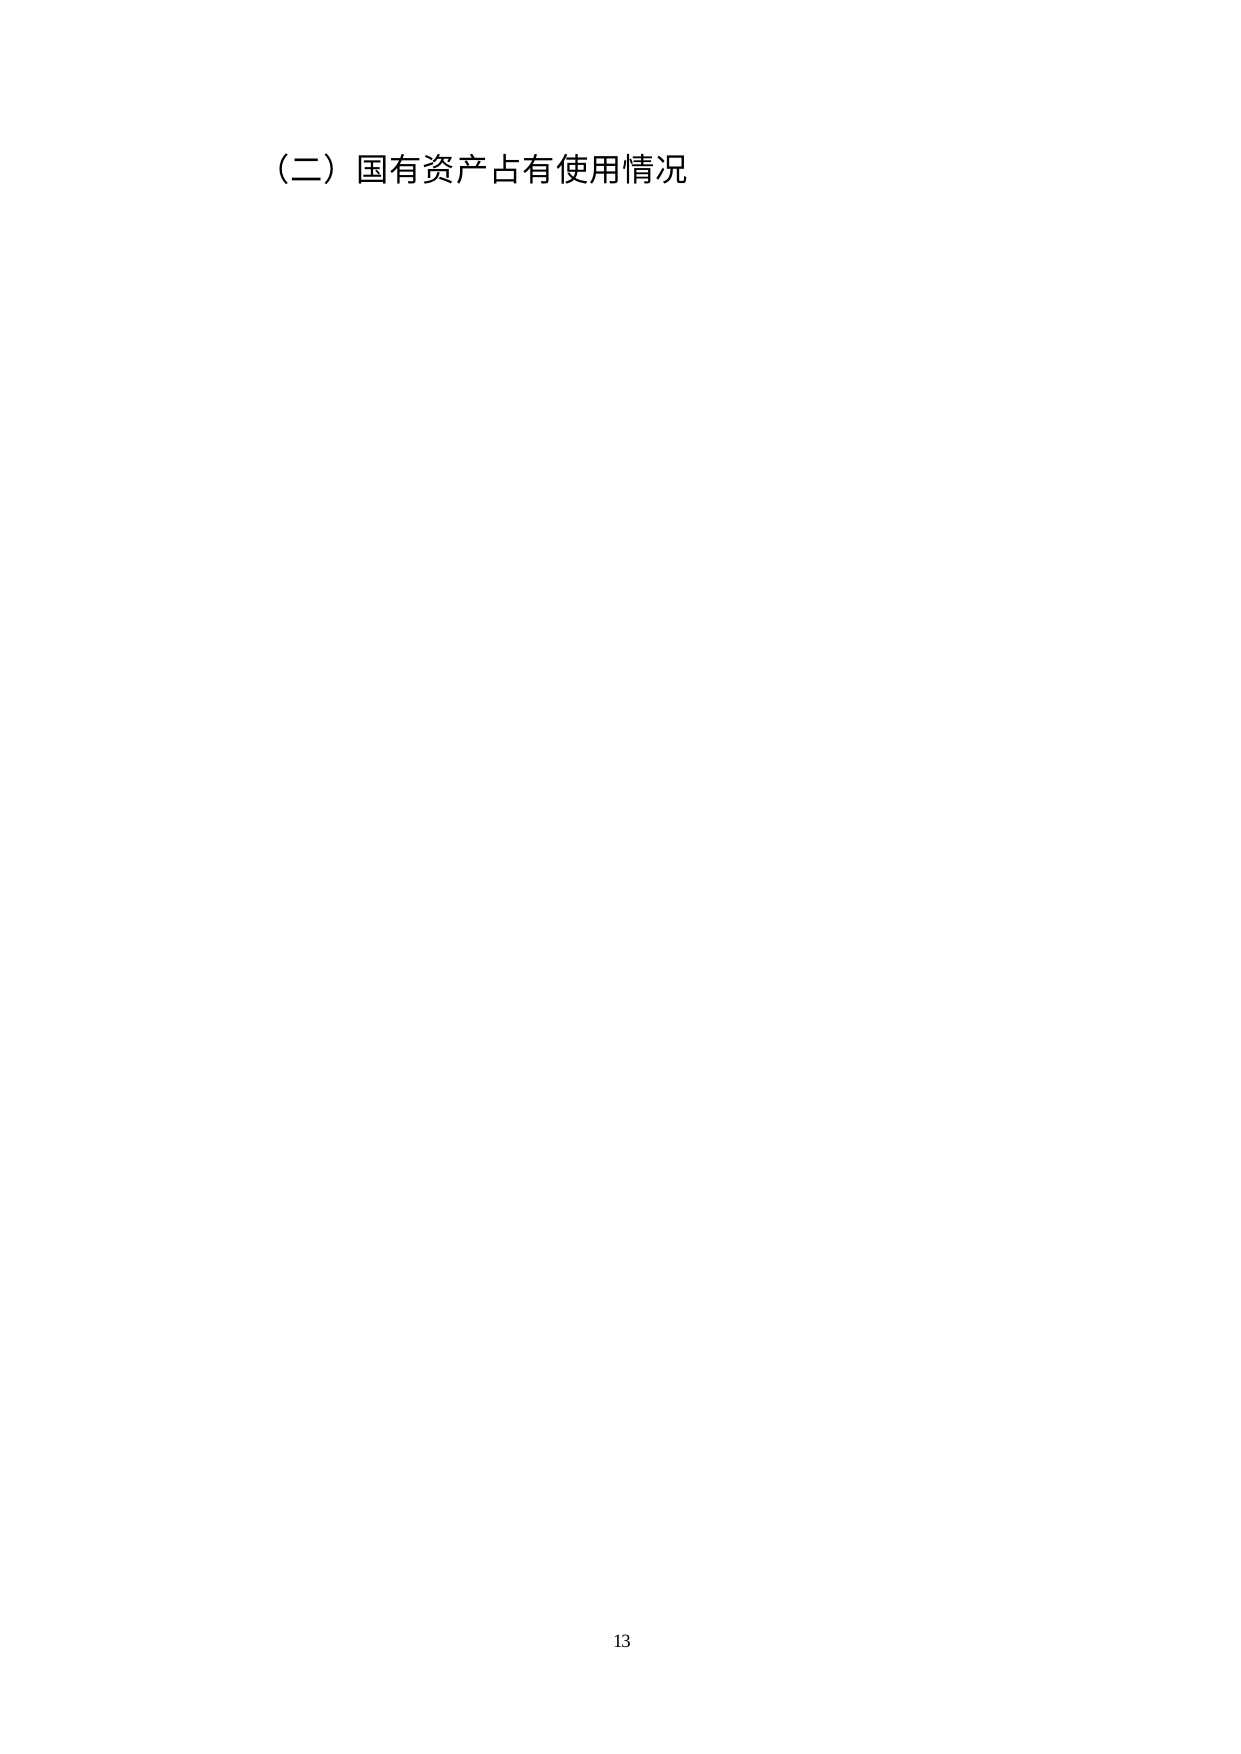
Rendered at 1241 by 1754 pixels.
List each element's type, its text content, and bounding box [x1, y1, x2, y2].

text （二）国有资产占有使用情况 [257, 149, 1061, 190]
